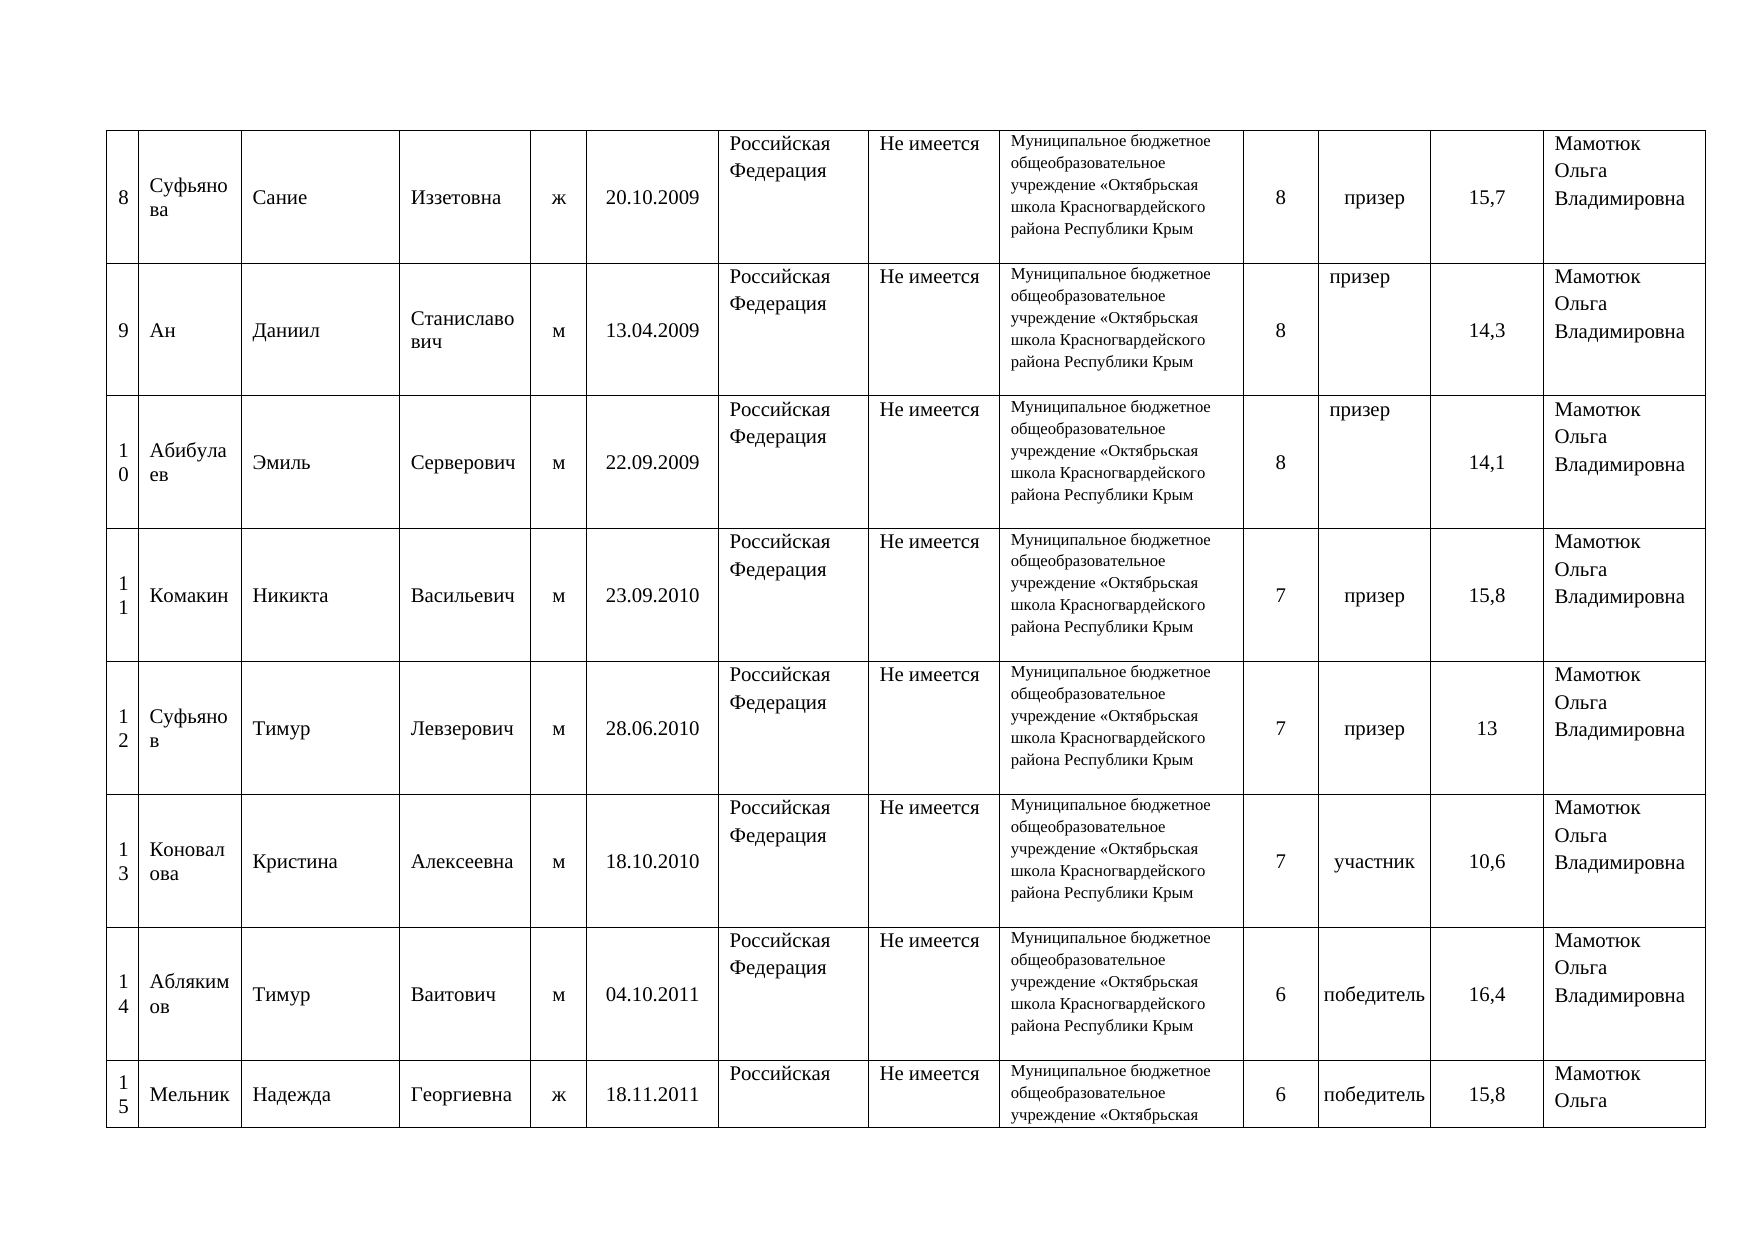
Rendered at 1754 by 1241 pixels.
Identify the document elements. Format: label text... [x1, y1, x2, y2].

table_cell 14 [107, 928, 138, 1059]
table_cell Не имеется [869, 529, 999, 661]
table_cell 7 [1244, 662, 1318, 794]
table_cell Абибулаев [139, 396, 241, 528]
table_cell Муниципальное бюджетное общеобразовательное учреждение «Октябрьская школа Красногвардейского района Республики Крым [1000, 928, 1243, 1059]
table_cell Мамотюк Ольга Владимировна [1544, 662, 1705, 794]
table_cell Мамотюк Ольга Владимировна [1544, 264, 1705, 395]
table_cell Ваитович [400, 928, 530, 1059]
table_cell м [531, 396, 586, 528]
table_cell Эмиль [242, 396, 399, 528]
table_cell 16,4 [1431, 928, 1543, 1059]
table_cell Мамотюк Ольга Владимировна [1544, 928, 1705, 1059]
table_cell Станиславович [400, 264, 530, 395]
table_cell Мамотюк Ольга Владимировна [1544, 396, 1705, 528]
table_cell Даниил [242, 264, 399, 395]
table_cell призер [1319, 396, 1430, 528]
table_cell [1000, 131, 1243, 263]
table_cell 6 [1244, 928, 1318, 1059]
table_cell Иззетовна [400, 131, 530, 263]
table_cell Муниципальное бюджетное общеобразовательное учреждение «Октябрьская школа Красногвардейского района Республики Крым [1000, 795, 1243, 927]
table_cell 8 [107, 131, 138, 263]
table_cell м [531, 264, 586, 395]
table_cell 8 [1244, 131, 1318, 263]
table_cell Не имеется [869, 396, 999, 528]
table_cell 20.10.2009 [587, 131, 718, 263]
table_cell 13.04.2009 [587, 264, 718, 395]
table_cell Не имеется [869, 662, 999, 794]
table_cell Муниципальное бюджетное общеобразовательное учреждение «Октябрьская школа Красногвардейского района Республики Крым [1000, 529, 1243, 661]
table_cell м [531, 662, 586, 794]
table_cell Российская Федерация [719, 264, 868, 395]
table_cell 18.11.2011 [587, 1061, 718, 1127]
table_cell Не имеется [869, 795, 999, 927]
table_cell 8 [1244, 396, 1318, 528]
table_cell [719, 1061, 868, 1127]
table_cell Не имеется [869, 131, 999, 263]
table_cell 12 [107, 662, 138, 794]
table_cell 15,8 [1431, 529, 1543, 661]
table_cell Тимур [242, 928, 399, 1059]
table_cell 15,8 [1431, 1061, 1543, 1127]
table_cell Суфьянова [139, 131, 241, 263]
table_cell м [531, 529, 586, 661]
table_cell Ан [139, 264, 241, 395]
table_cell Левзерович [400, 662, 530, 794]
table_cell 6 [1244, 1061, 1318, 1127]
table_cell призер [1319, 662, 1430, 794]
table_cell Серверович [400, 396, 530, 528]
table_cell 28.06.2010 [587, 662, 718, 794]
table_cell Васильевич [400, 529, 530, 661]
table_cell 8 [1244, 264, 1318, 395]
table_cell призер [1319, 131, 1430, 263]
table_cell Тимур [242, 662, 399, 794]
table_cell 14,3 [1431, 264, 1543, 395]
table_cell 11 [107, 529, 138, 661]
table_cell победитель [1319, 928, 1430, 1059]
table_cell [1000, 1061, 1243, 1127]
table_cell 13 [1431, 662, 1543, 794]
table_cell 15,7 [1431, 131, 1543, 263]
table_cell Российская Федерация [719, 795, 868, 927]
table_cell ж [531, 131, 586, 263]
table_cell Суфьянов [139, 662, 241, 794]
table_cell м [531, 928, 586, 1059]
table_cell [1544, 131, 1705, 263]
table_cell Российская Федерация [719, 928, 868, 1059]
table_cell Российская Федерация [719, 529, 868, 661]
table_cell Комакин [139, 529, 241, 661]
table_cell Не имеется [869, 264, 999, 395]
table_cell 15 [107, 1061, 138, 1127]
table_cell Сание [242, 131, 399, 263]
table_cell Муниципальное бюджетное общеобразовательное учреждение «Октябрьская школа Красногвардейского района Республики Крым [1000, 662, 1243, 794]
table_cell Мамотюк Ольга Владимировна [1544, 795, 1705, 927]
table_cell м [531, 795, 586, 927]
table_cell 18.10.2010 [587, 795, 718, 927]
table_cell 22.09.2009 [587, 396, 718, 528]
table_cell Коновалова [139, 795, 241, 927]
table_cell Кристина [242, 795, 399, 927]
table_cell Надежда [242, 1061, 399, 1127]
table_cell ж [531, 1061, 586, 1127]
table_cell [719, 131, 868, 263]
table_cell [1544, 1061, 1705, 1127]
table_cell Георгиевна [400, 1061, 530, 1127]
table_cell Не имеется [869, 1061, 999, 1127]
table_cell Аблякимов [139, 928, 241, 1059]
table_cell победитель [1319, 1061, 1430, 1127]
table_cell Муниципальное бюджетное общеобразовательное учреждение «Октябрьская школа Красногвардейского района Республики Крым [1000, 396, 1243, 528]
table_cell 04.10.2011 [587, 928, 718, 1059]
table_cell участник [1319, 795, 1430, 927]
table_cell Российская Федерация [719, 396, 868, 528]
table_cell Мельник [139, 1061, 241, 1127]
table_cell Российская Федерация [719, 662, 868, 794]
table_cell Муниципальное бюджетное общеобразовательное учреждение «Октябрьская школа Красногвардейского района Республики Крым [1000, 264, 1243, 395]
table_cell 9 [107, 264, 138, 395]
table_cell 7 [1244, 529, 1318, 661]
table_cell 23.09.2010 [587, 529, 718, 661]
table_cell призер [1319, 264, 1430, 395]
table_cell Не имеется [869, 928, 999, 1059]
table_cell Никикта [242, 529, 399, 661]
table_cell Мамотюк Ольга Владимировна [1544, 529, 1705, 661]
table_cell призер [1319, 529, 1430, 661]
table_cell 10,6 [1431, 795, 1543, 927]
table_cell 14,1 [1431, 396, 1543, 528]
table_cell 13 [107, 795, 138, 927]
table_cell 7 [1244, 795, 1318, 927]
table_cell Алексеевна [400, 795, 530, 927]
table_cell 10 [107, 396, 138, 528]
